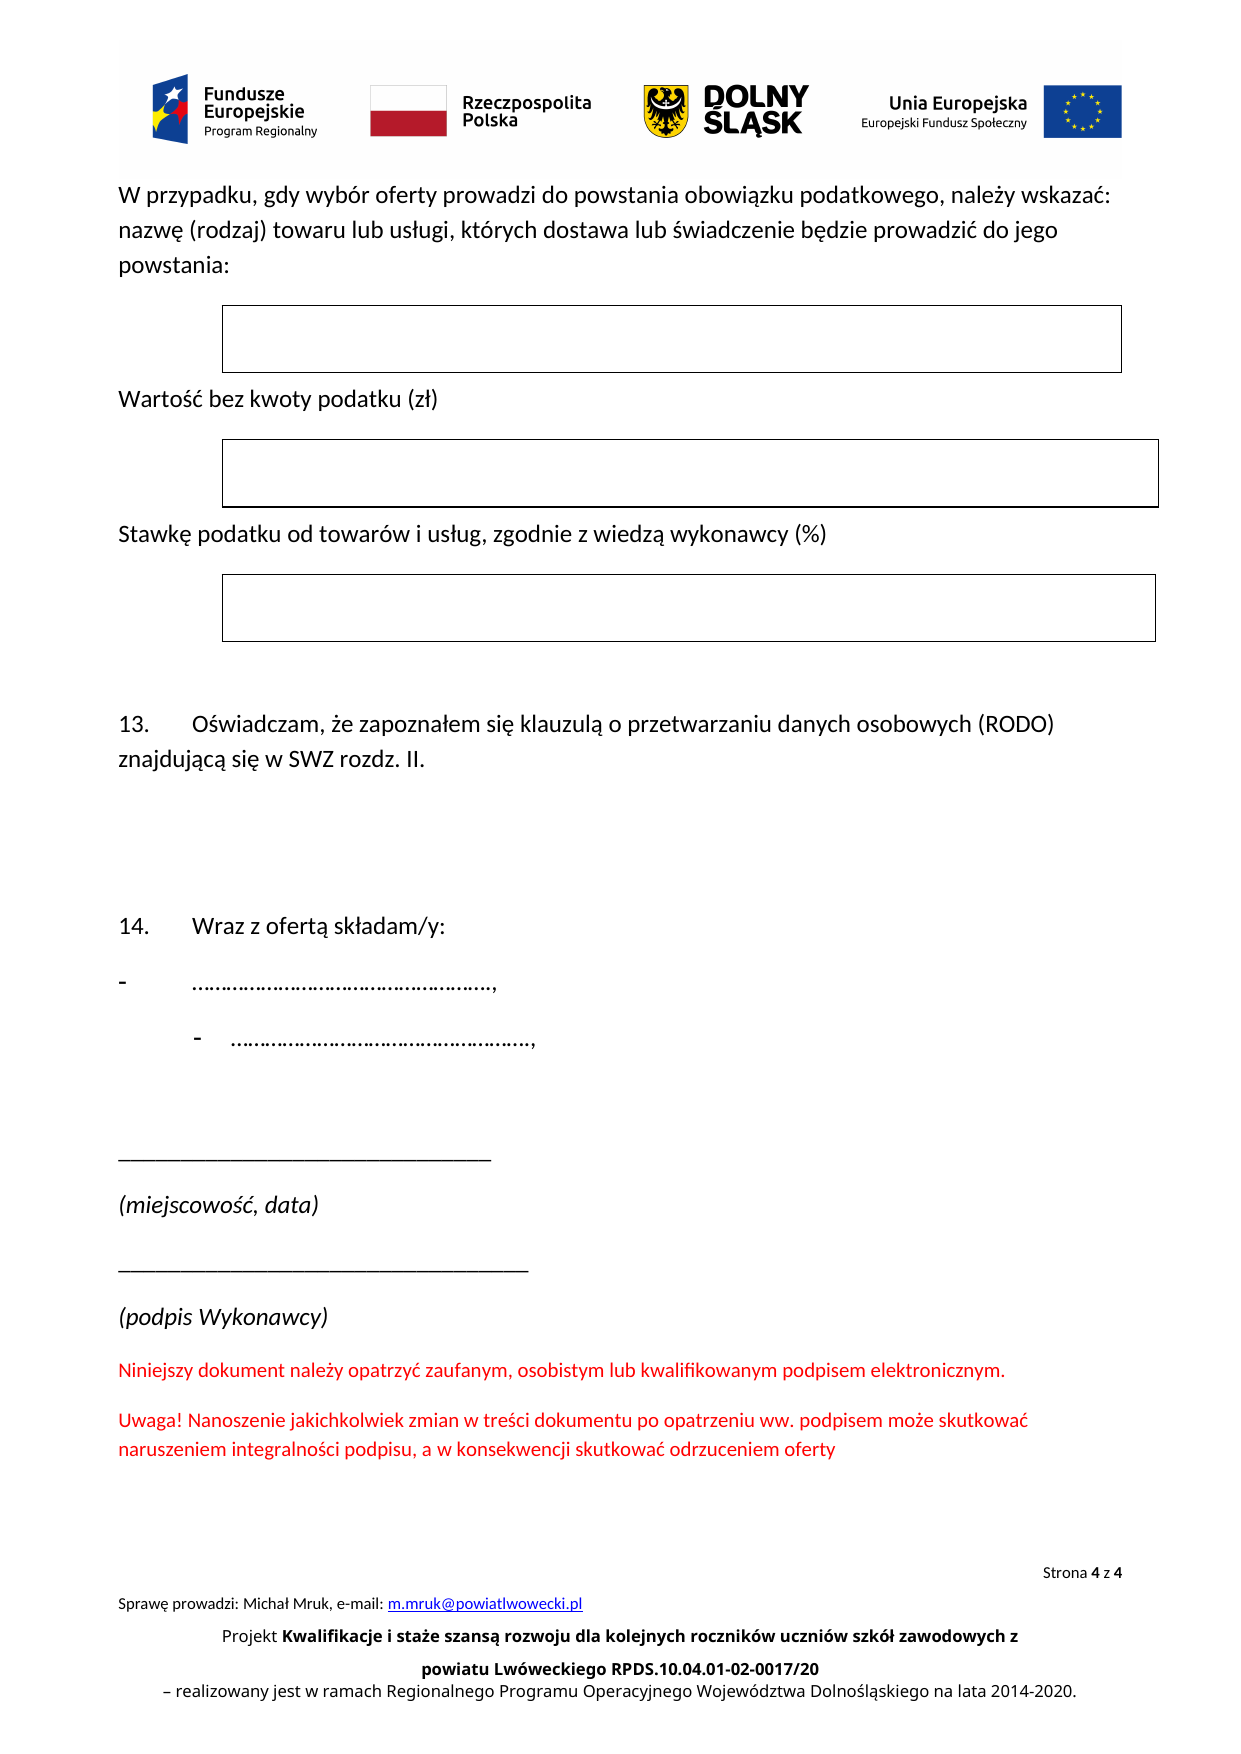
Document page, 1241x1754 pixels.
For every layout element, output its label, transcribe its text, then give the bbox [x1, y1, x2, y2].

list ……………………………………………., [193, 1022, 1122, 1053]
text Niniejszy dokument należy opatrzyć zaufanym, osobistym lub kwalifikowanym podpisem elektronicznym. [118, 1357, 1122, 1383]
text ______________________________ [118, 1134, 1122, 1164]
text Wartość bez kwoty podatku (zł) [118, 383, 1122, 414]
text (podpis Wykonawcy) [118, 1301, 1122, 1332]
text Stawkę podatku od towarów i usług, zgodnie z wiedzą wykonawcy (%) [118, 518, 1122, 548]
list Oświadczam, że zapoznałem się klauzulą o przetwarzaniu danych osobowych (RODO) znajdującą się w SWZ rozdz. II. [118, 708, 1122, 773]
table_header [223, 575, 1155, 641]
text Uwaga! Nanoszenie jakichkolwiek zmian w treści dokumentu po opatrzeniu ww. podpisem może skutkować naruszeniem integralności podpisu, a w konsekwencji skutkować odrzuceniem oferty [118, 1407, 1122, 1462]
list Wraz z ofertą składam/y: [118, 911, 1122, 941]
text (miejscowość, data) [118, 1190, 1122, 1220]
picture [118, 40, 1122, 179]
text _________________________________ [118, 1246, 1122, 1276]
table_header [223, 440, 1158, 506]
table_header [223, 306, 1121, 372]
list ……………………………………………., [118, 966, 1122, 997]
text W przypadku, gdy wybór oferty prowadzi do powstania obowiązku podatkowego, należy wskazać: nazwę (rodzaj) towaru lub usługi, których dostawa lub świadczenie będzie prowadzić do jego powstania: [118, 179, 1122, 279]
